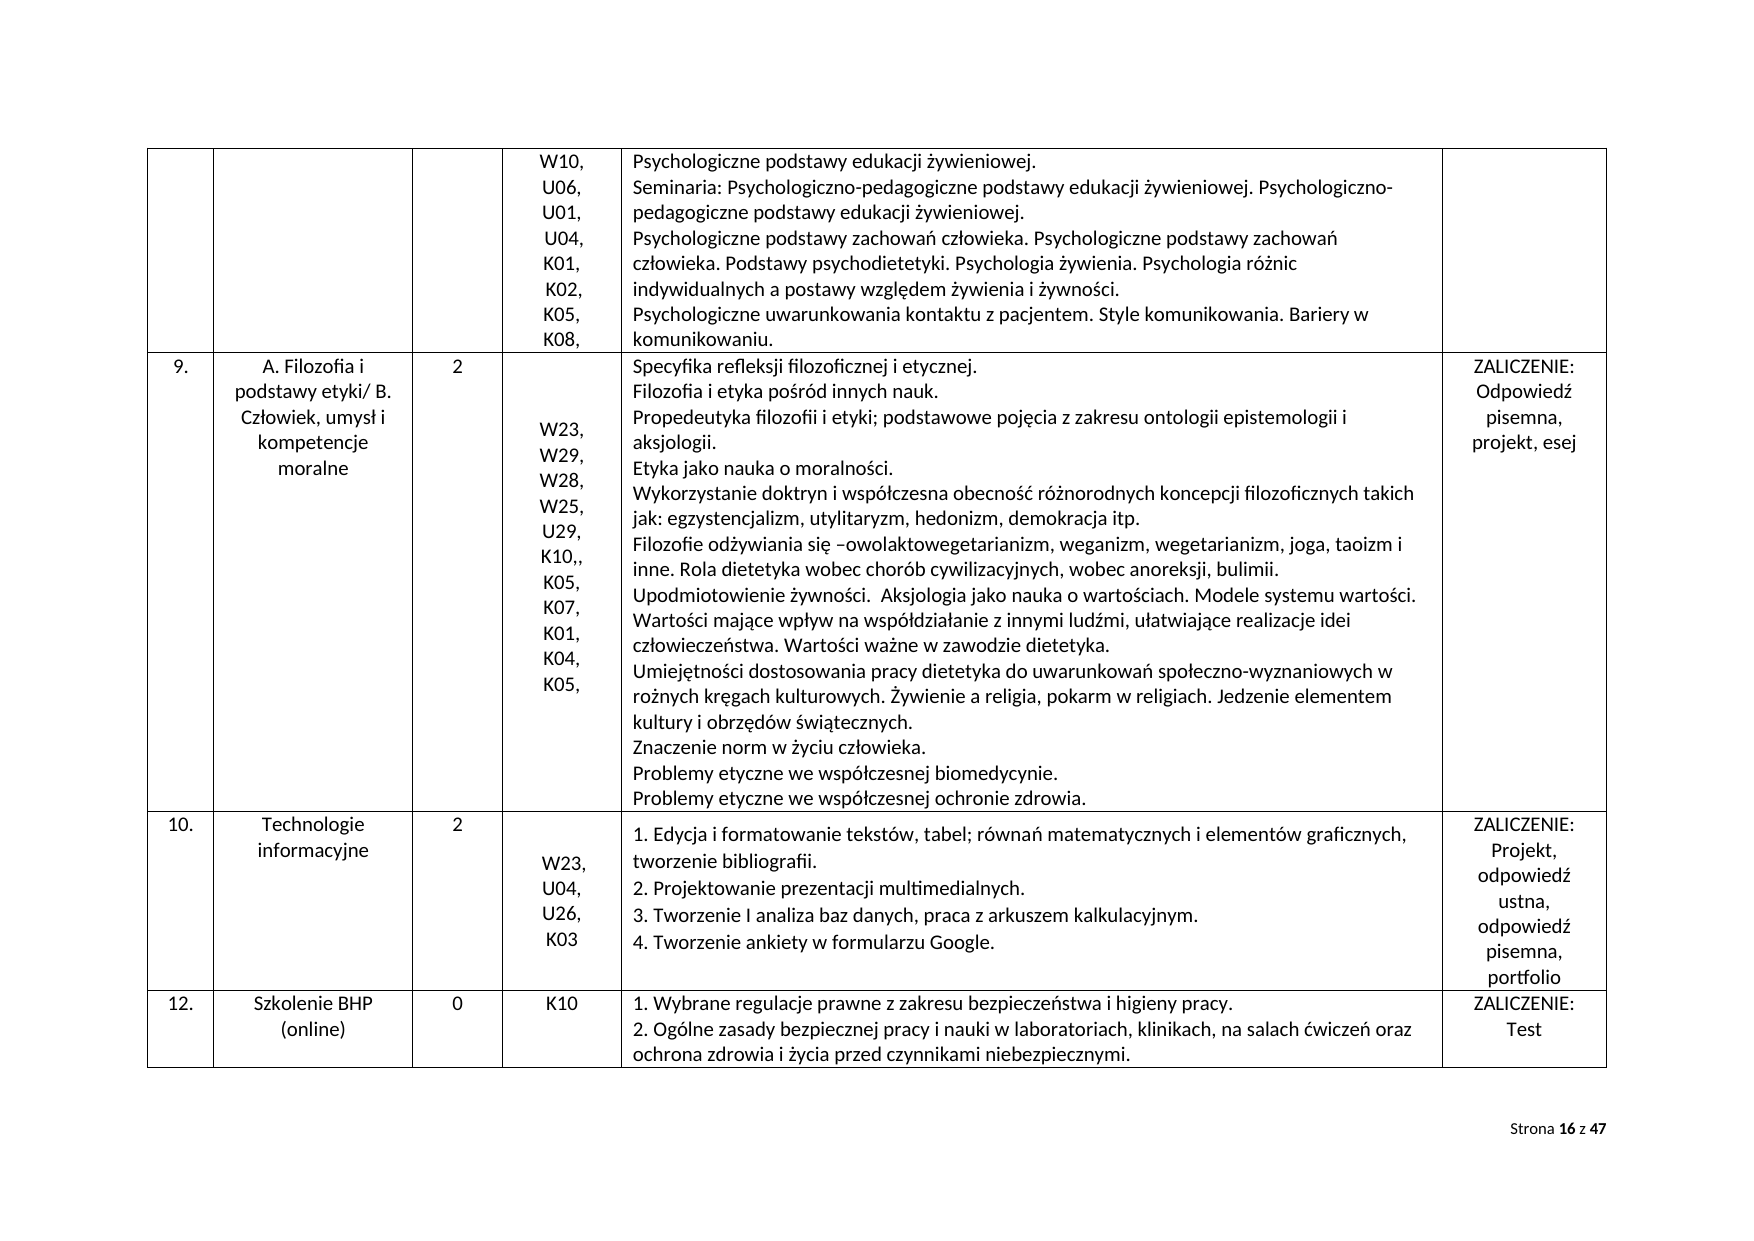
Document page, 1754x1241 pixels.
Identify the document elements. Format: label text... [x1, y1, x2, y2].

table_cell K10 [503, 991, 621, 1067]
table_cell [214, 991, 412, 1067]
table_cell 10. [148, 812, 213, 989]
table_cell W23, W29, W28, W25, U29, K10,, K05, K07, K01, K04, K05, [503, 353, 621, 811]
table_cell Specyfika refleksji filozoficznej i etycznej. Filozofia i etyka pośród innych nauk. Propedeutyka filozofii i etyki; podstawowe pojęcia z zakresu ontologii epistemologii i aksjologii. Etyka jako nauka o moralności. Wykorzystanie doktryn i współczesna obecność różnorodnych koncepcji filozoficznych takich jak: egzystencjalizm, utylitaryzm, hedonizm, demokracja itp. Filozofie odżywiania się –owolaktowegetarianizm, weganizm, wegetarianizm, joga, taoizm i inne. Rola dietetyka wobec chorób cywilizacyjnych, wobec anoreksji, bulimii. Upodmiotowienie żywności. Aksjologia jako nauka o wartościach. Modele systemu wartości. Wartości mające wpływ na współdziałanie z innymi ludźmi, ułatwiające realizacje idei człowieczeństwa. Wartości ważne w zawodzie dietetyka. Umiejętności dostosowania pracy dietetyka do uwarunkowań społeczno-wyznaniowych w rożnych kręgach kulturowych. Żywienie a religia, pokarm w religiach. Jedzenie elementem kultury i obrzędów świątecznych. Znaczenie norm w życiu człowieka. Problemy etyczne we współczesnej biomedycynie. Problemy etyczne we współczesnej ochronie zdrowia. [622, 353, 1442, 811]
table_cell 12. [148, 991, 213, 1067]
table_cell 0 [413, 991, 502, 1067]
table_cell 2 [413, 812, 502, 989]
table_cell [622, 149, 1442, 352]
table_cell 8. [148, 149, 213, 352]
table_cell 9. [148, 353, 213, 811]
table_cell ZALICZENIE: Odpowiedź pisemna, projekt, esej [1443, 353, 1606, 811]
table_cell 1. Edycja i formatowanie tekstów, tabel; równań matematycznych i elementów graficznych, tworzenie bibliografii. 2. Projektowanie prezentacji multimedialnych. 3. Tworzenie I analiza baz danych, praca z arkuszem kalkulacyjnym. 4. Tworzenie ankiety w formularzu Google. [622, 812, 1442, 989]
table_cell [1443, 149, 1606, 352]
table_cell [622, 991, 1442, 1067]
table_cell W23, U04, U26, K03 [503, 812, 621, 989]
table_cell 2 [413, 149, 502, 352]
table_cell A. Filozofia i podstawy etyki/ B. Człowiek, umysł i kompetencje moralne [214, 353, 412, 811]
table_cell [503, 149, 621, 352]
table_cell 2 [413, 353, 502, 811]
table_cell Technologie informacyjne [214, 812, 412, 989]
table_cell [214, 149, 412, 352]
table_cell ZALICZENIE: Projekt, odpowiedź ustna, odpowiedź pisemna, portfolio [1443, 812, 1606, 989]
table_cell ZALICZENIE: Test [1443, 991, 1606, 1067]
